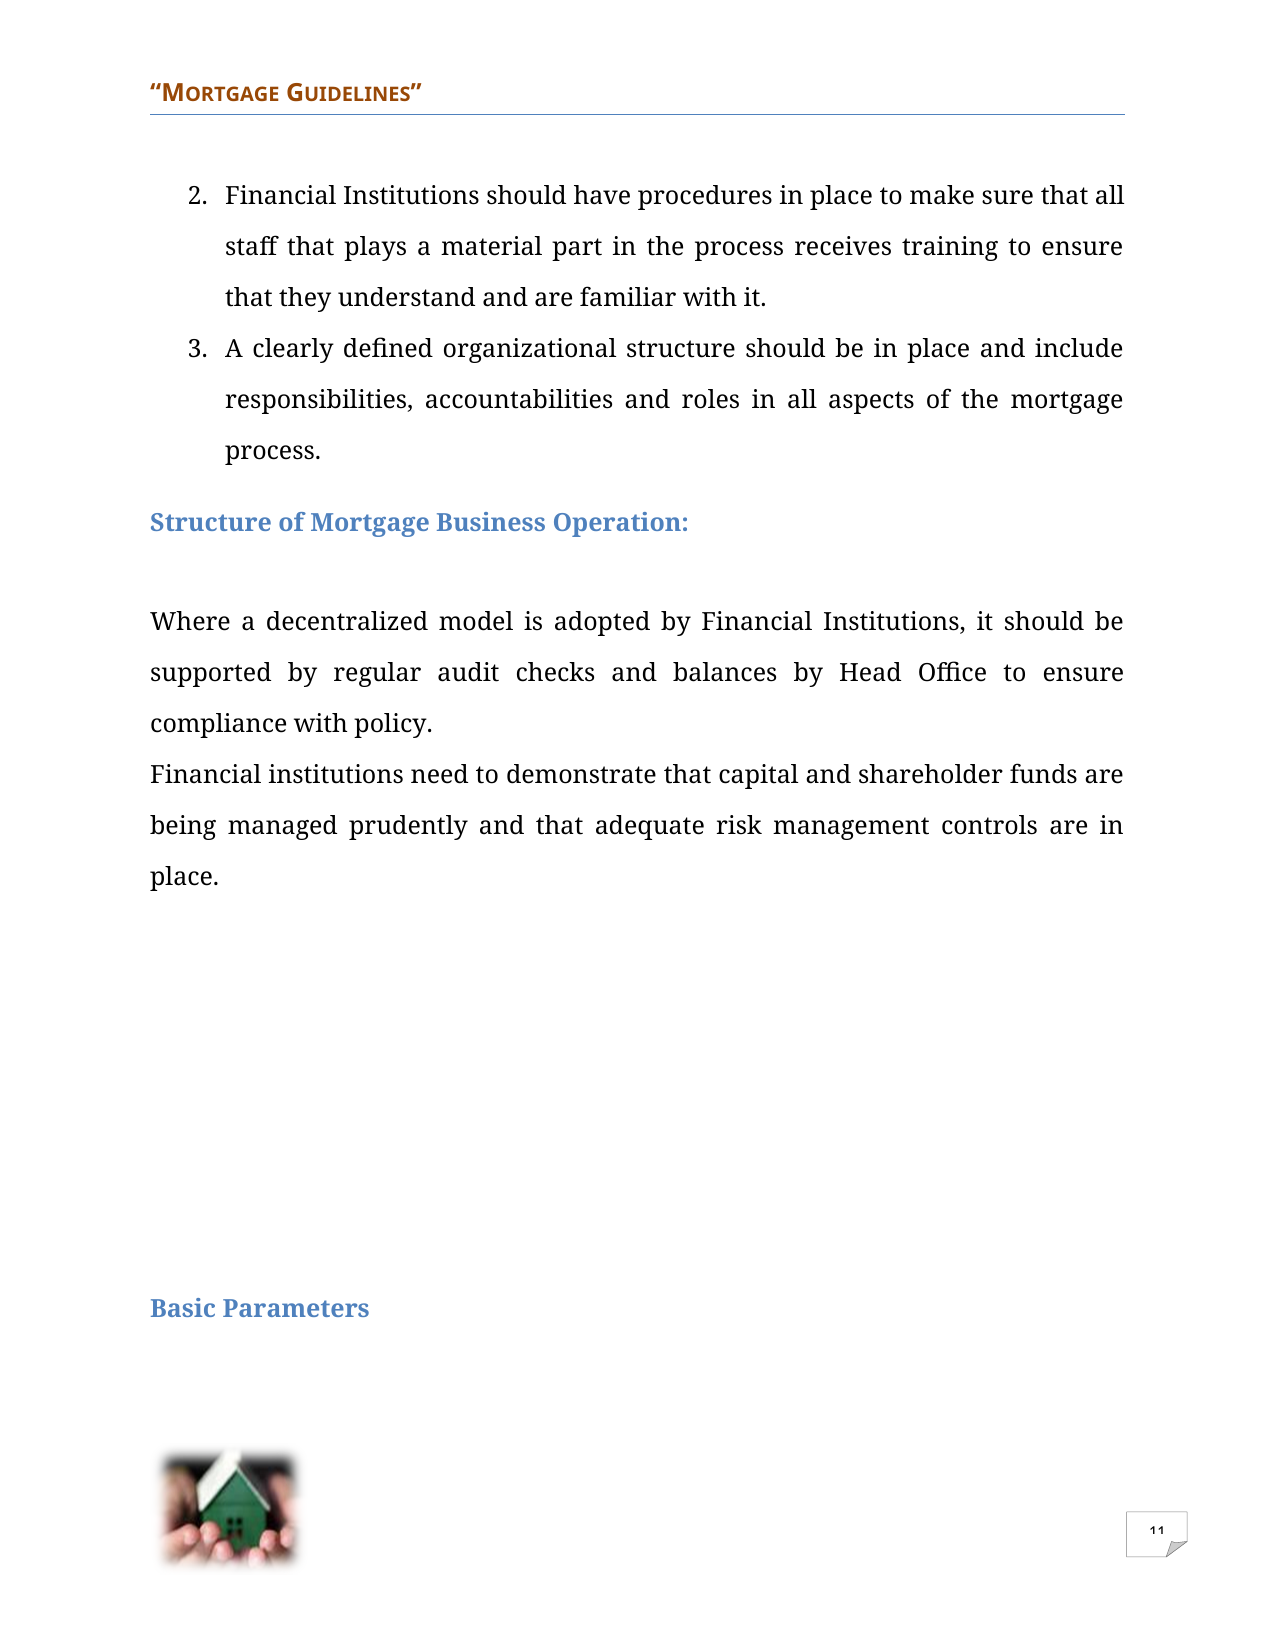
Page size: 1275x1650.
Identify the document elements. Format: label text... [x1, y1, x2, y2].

picture [150, 1443, 308, 1575]
text Financial institutions need to demonstrate that capital and shareholder funds are being managed prudently and that adequate risk management controls are in place. [150, 757, 1125, 893]
subtitle Structure of Mortgage Business Operation: [150, 504, 1125, 539]
text Where a decentralized model is adopted by Financial Institutions, it should be supported by regular audit checks and balances by Head Office to ensure compliance with policy. [150, 604, 1125, 740]
subtitle Basic Parameters [150, 1291, 1125, 1325]
list Financial Institutions should have procedures in place to make sure that all staff that plays a material part in the process receives training to ensure that they understand and are familiar with it. [187, 177, 1125, 314]
list A clearly defined organizational structure should be in place and include responsibilities, accountabilities and roles in all aspects of the mortgage process. [187, 331, 1125, 467]
